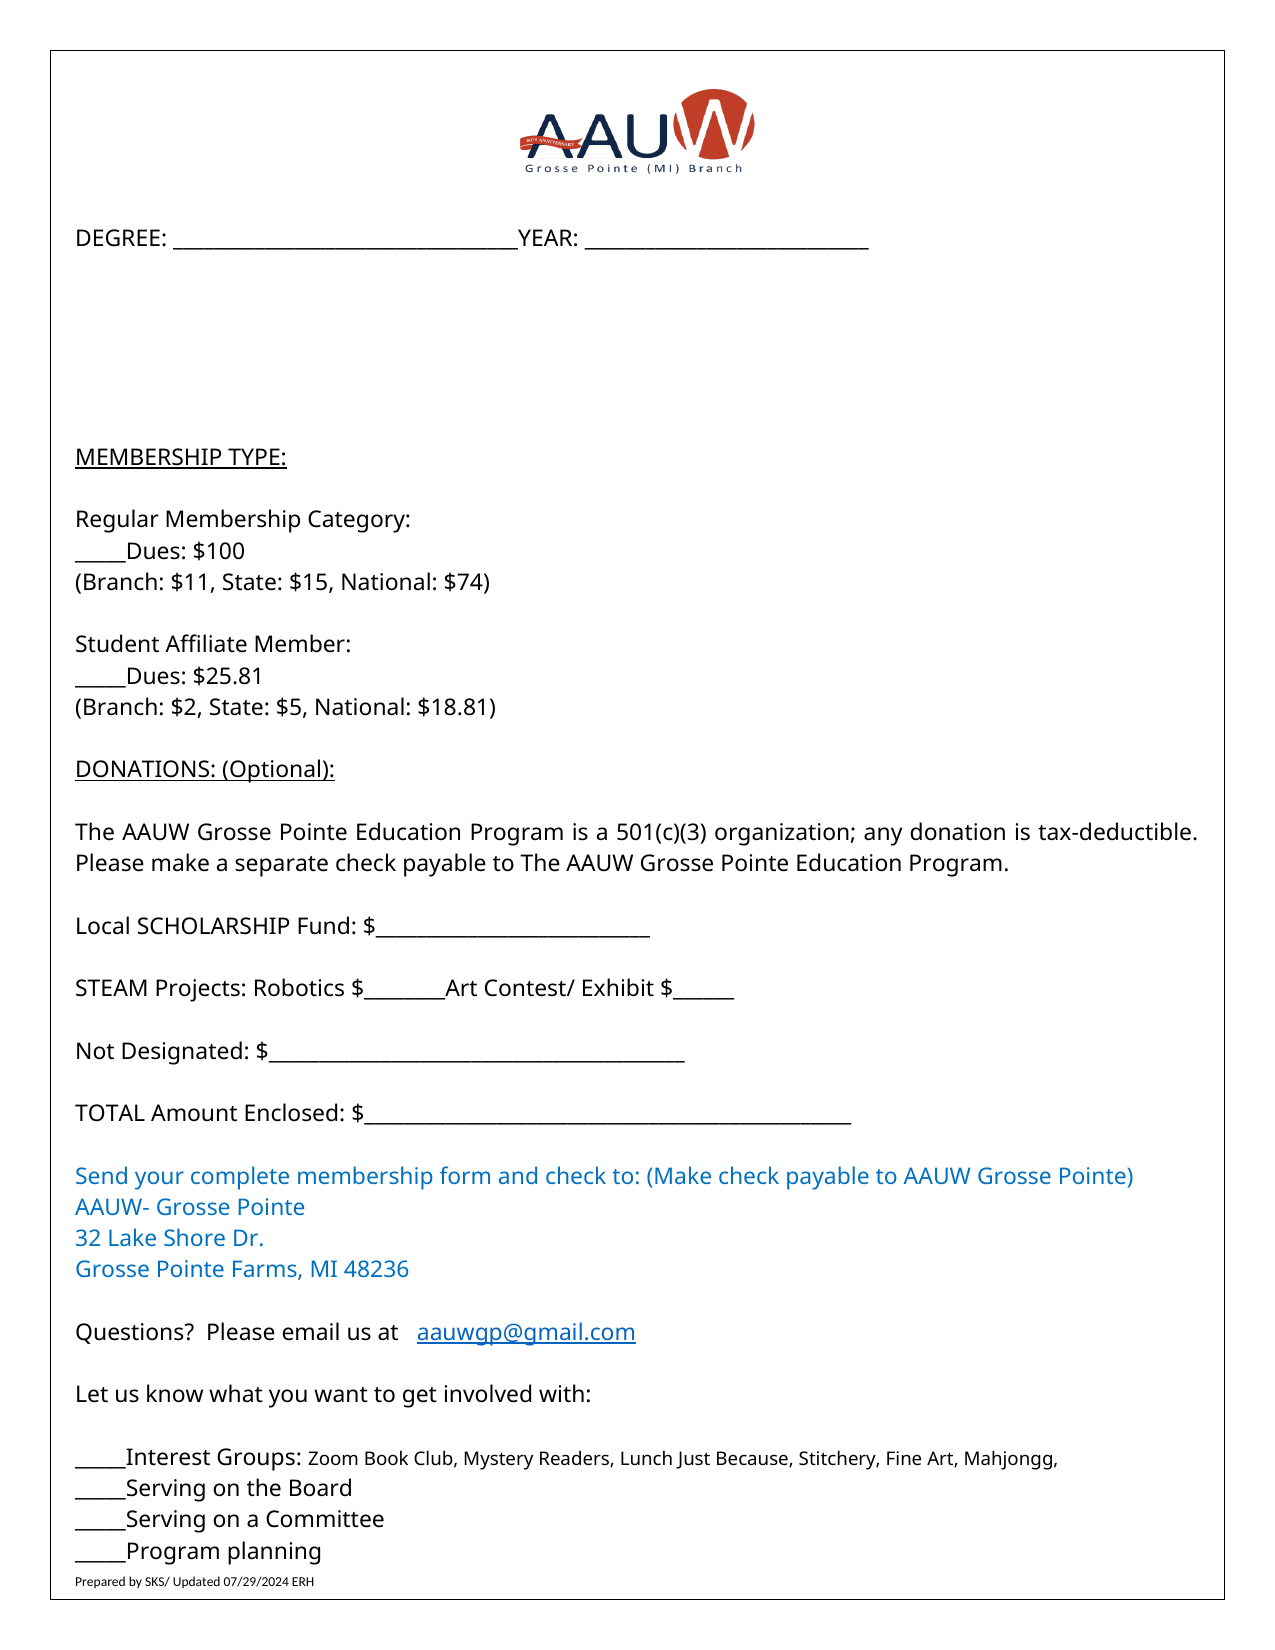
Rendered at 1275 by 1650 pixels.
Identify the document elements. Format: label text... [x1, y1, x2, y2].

text STEAM Projects: Robotics $________Art Contest/ Exhibit $______ [75, 972, 1200, 1003]
text Grosse Pointe Farms, MI 48236 [75, 1253, 1200, 1285]
text Questions? Please email us at aauwgp@gmail.com [75, 1316, 1200, 1347]
text Regular Membership Category: [75, 503, 1200, 535]
text Send your complete membership form and check to: (Make check payable to AAUW Grosse Pointe) [75, 1160, 1200, 1191]
text The AAUW Grosse Pointe Education Program is a 501(c)(3) organization; any donation is tax-deductible. Please make a separate check payable to The AAUW Grosse Pointe Education Program. [75, 816, 1200, 878]
text _____Program planning [75, 1535, 1200, 1566]
text Not Designated: $_________________________________________ [75, 1035, 1200, 1066]
text _____Serving on a Committee [75, 1503, 1200, 1535]
text (Branch: $2, State: $5, National: $18.81) [75, 691, 1200, 722]
text 32 Lake Shore Dr. [75, 1222, 1200, 1253]
text DONATIONS: (Optional): [75, 753, 1200, 785]
text AAUW- Grosse Pointe [75, 1191, 1200, 1222]
text _____Dues: $100 [75, 535, 1200, 566]
text Let us know what you want to get involved with: [75, 1378, 1200, 1410]
text _____Dues: $25.81 [75, 660, 1200, 691]
text MEMBERSHIP TYPE: [75, 441, 1200, 472]
text _____Serving on the Board [75, 1472, 1200, 1503]
text TOTAL Amount Enclosed: $________________________________________________ [75, 1097, 1200, 1128]
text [75, 222, 1200, 253]
text Student Affiliate Member: [75, 628, 1200, 660]
text (Branch: $11, State: $15, National: $74) [75, 566, 1200, 597]
text _____Interest Groups: Zoom Book Club, Mystery Readers, Lunch Just Because, Stitchery, Fine Art, Mahjongg, [75, 1441, 1200, 1472]
text Local SCHOLARSHIP Fund: $___________________________ [75, 910, 1200, 941]
